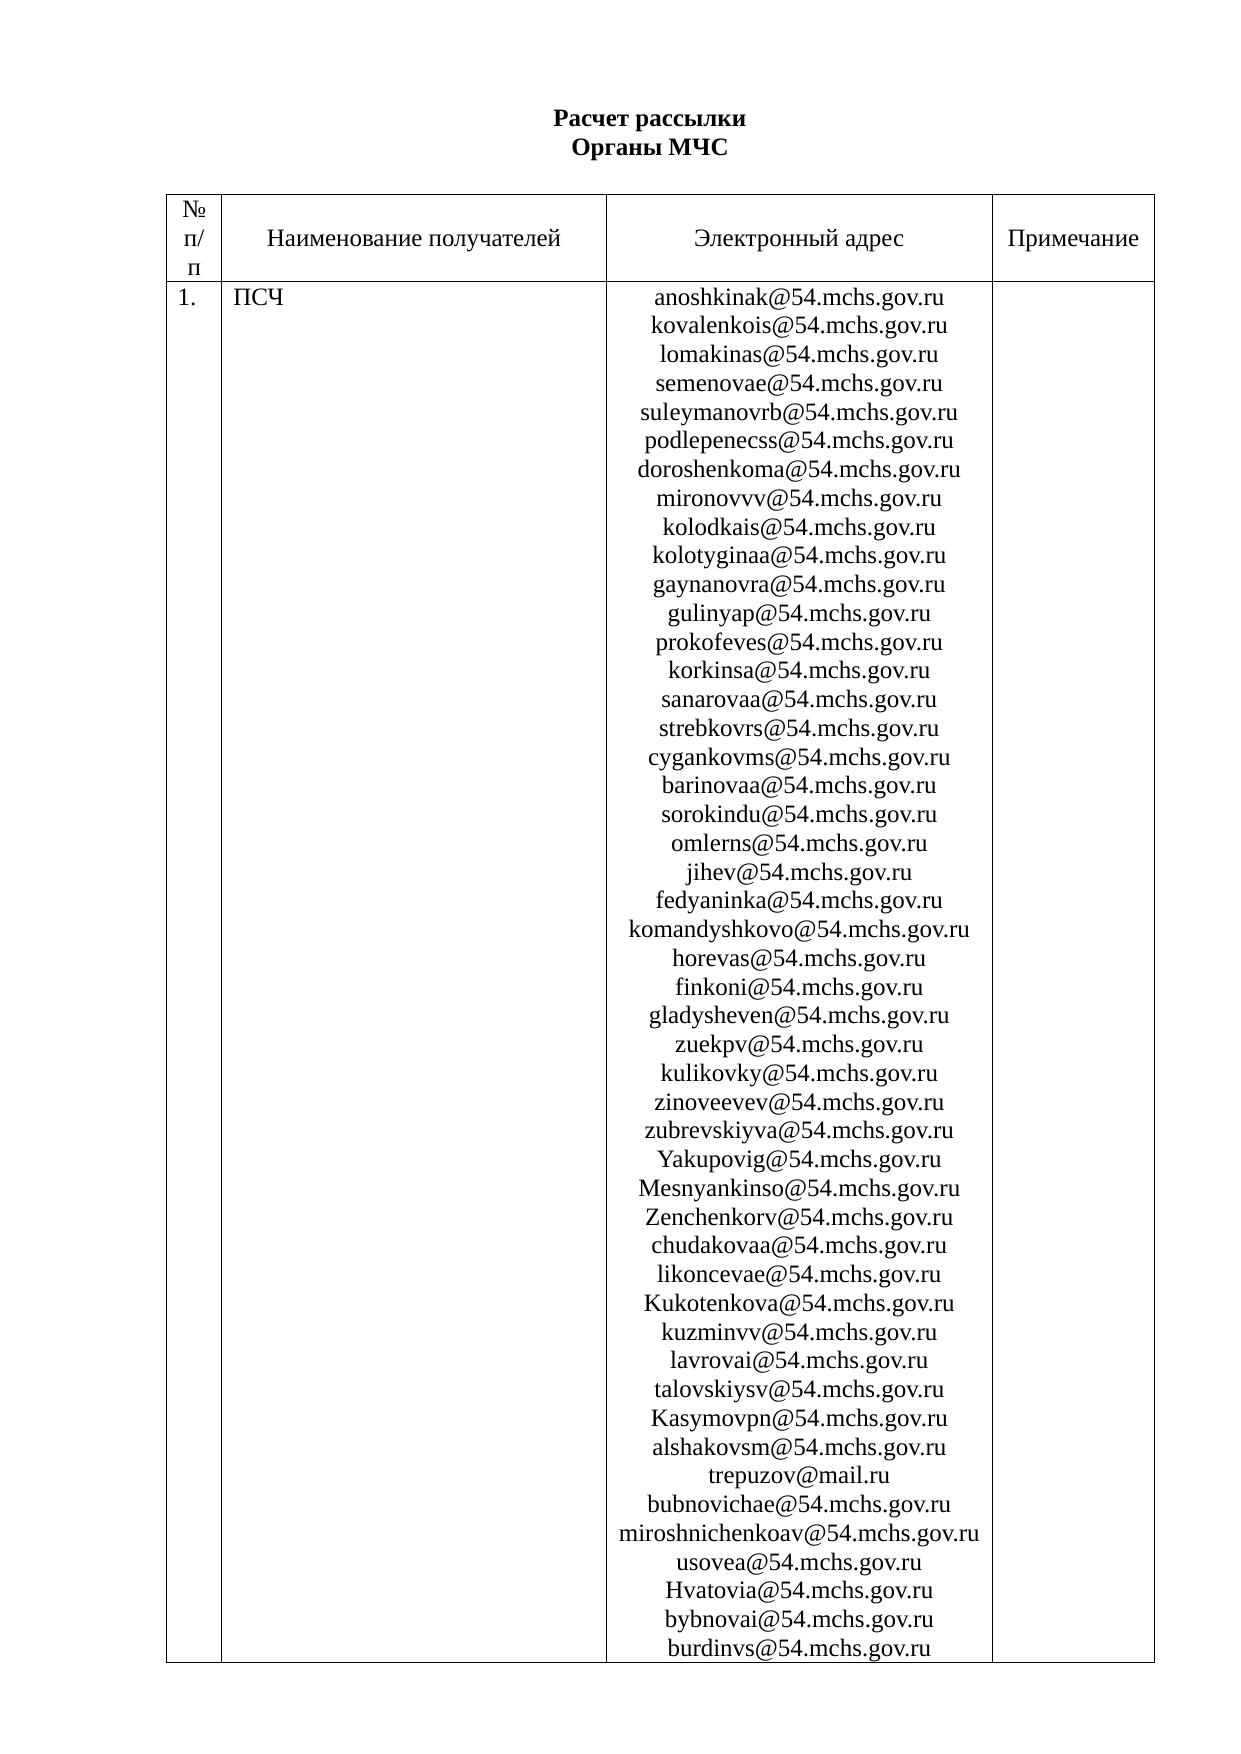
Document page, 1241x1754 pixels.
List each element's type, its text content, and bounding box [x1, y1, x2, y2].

table_cell ПСЧ [222, 282, 606, 1662]
table_cell [167, 282, 221, 1662]
table_header Наименование получателей [222, 195, 606, 281]
text Расчет рассылки [177, 103, 1122, 132]
list Органы МЧС [177, 132, 1122, 193]
table_header Электронный адрес [607, 195, 992, 281]
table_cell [607, 282, 992, 1662]
table_header № п/п [167, 195, 221, 281]
table_cell [993, 282, 1154, 1662]
table_header Примечание [993, 195, 1154, 281]
